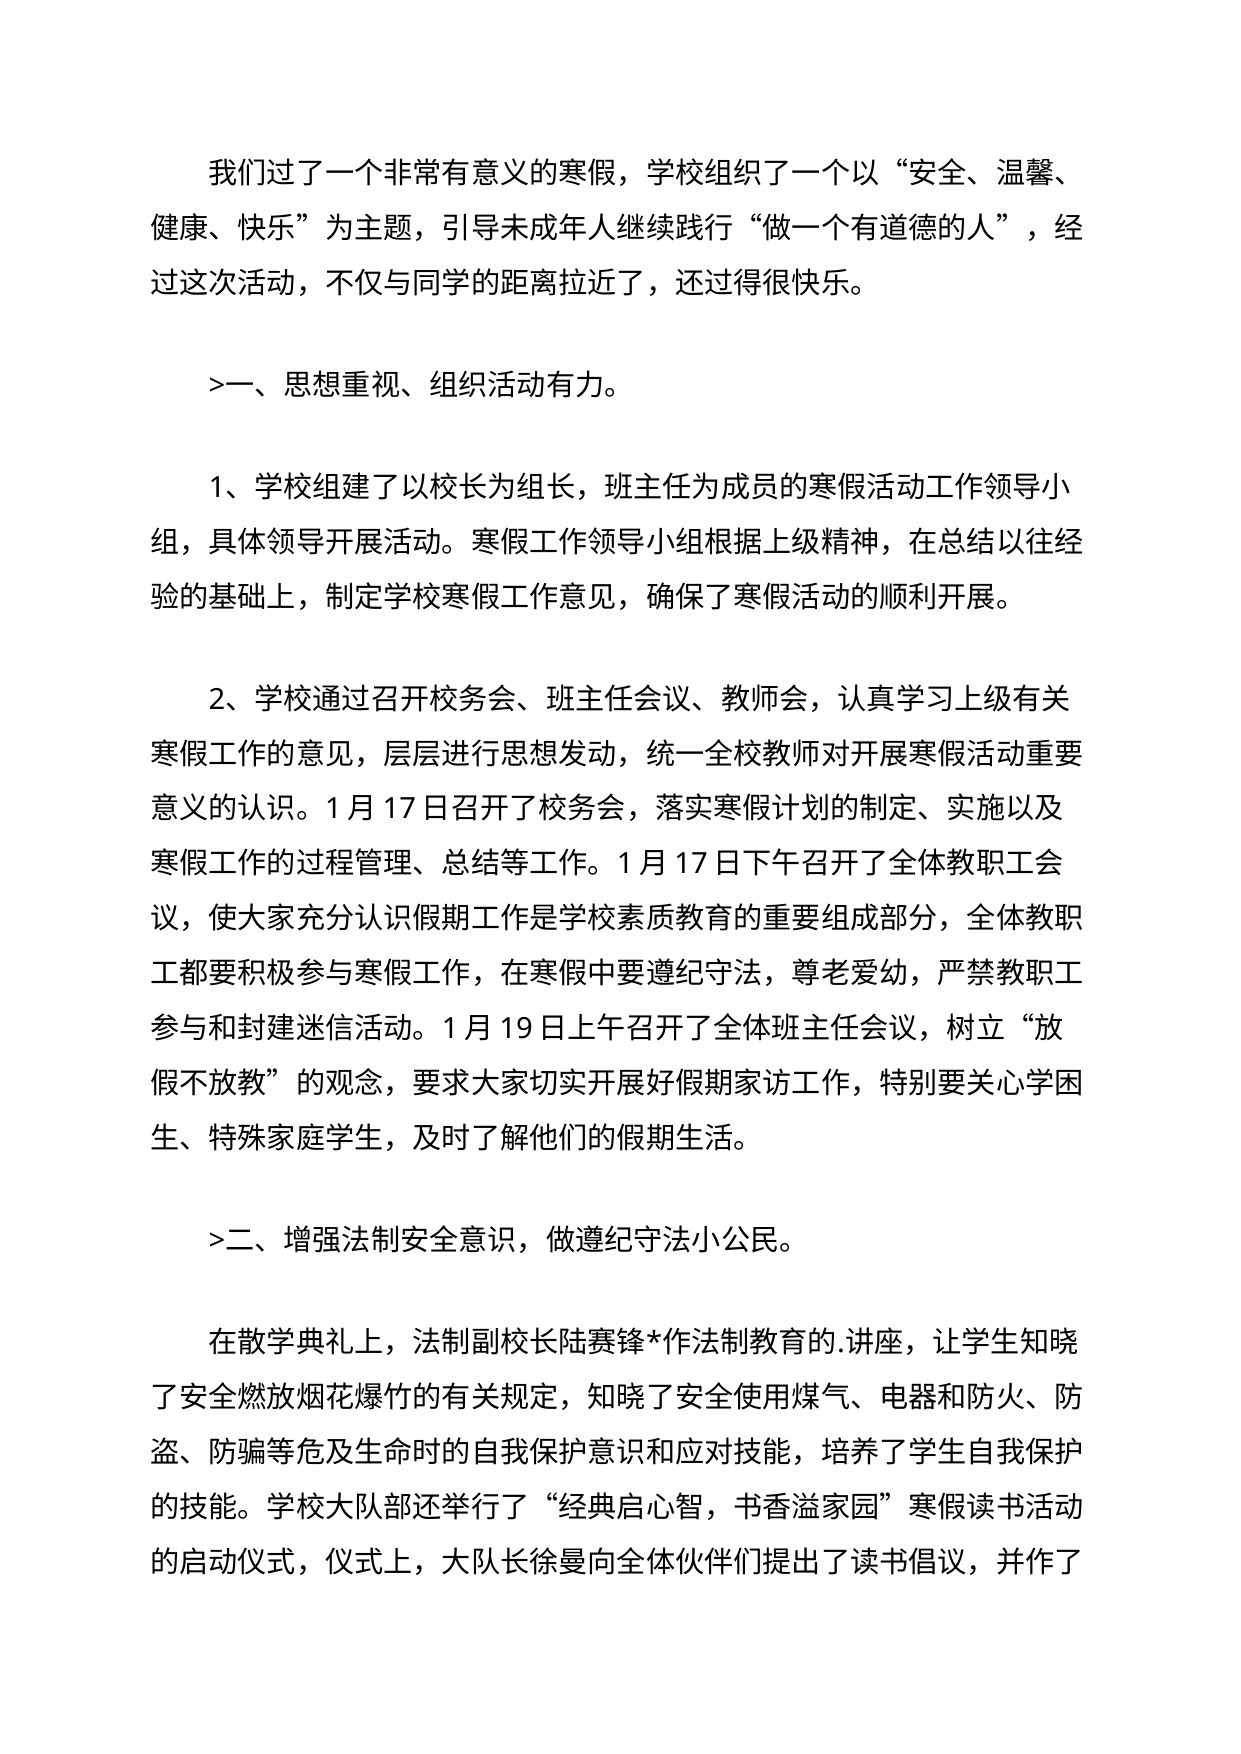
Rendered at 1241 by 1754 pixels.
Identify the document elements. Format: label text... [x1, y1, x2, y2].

text 2、学校通过召开校务会、班主任会议、教师会，认真学习上级有关寒假工作的意见，层层进行思想发动，统一全校教师对开展寒假活动重要意义的认识。1月17日召开了校务会，落实寒假计划的制定、实施以及寒假工作的过程管理、总结等工作。1月17日下午召开了全体教职工会议，使大家充分认识假期工作是学校素质教育的重要组成部分，全体教职工都要积极参与寒假工作，在寒假中要遵纪守法，尊老爱幼，严禁教职工参与和封建迷信活动。1月19日上午召开了全体班主任会议，树立“放假不放教”的观念，要求大家切实开展好假期家访工作，特别要关心学困生、特殊家庭学生，及时了解他们的假期生活。 [150, 675, 1090, 1157]
text >一、思想重视、组织活动有力。 [150, 362, 1090, 404]
text >二、增强法制安全意识，做遵纪守法小公民。 [150, 1217, 1090, 1259]
text 1、学校组建了以校长为组长，班主任为成员的寒假活动工作领导小组，具体领导开展活动。寒假工作领导小组根据上级精神，在总结以往经验的基础上，制定学校寒假工作意见，确保了寒假活动的顺利开展。 [150, 463, 1090, 616]
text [150, 1318, 1090, 1581]
text 我们过了一个非常有意义的寒假，学校组织了一个以“安全、温馨、健康、快乐”为主题，引导未成年人继续践行“做一个有道德的人”，经过这次活动，不仅与同学的距离拉近了，还过得很快乐。 [150, 150, 1090, 302]
